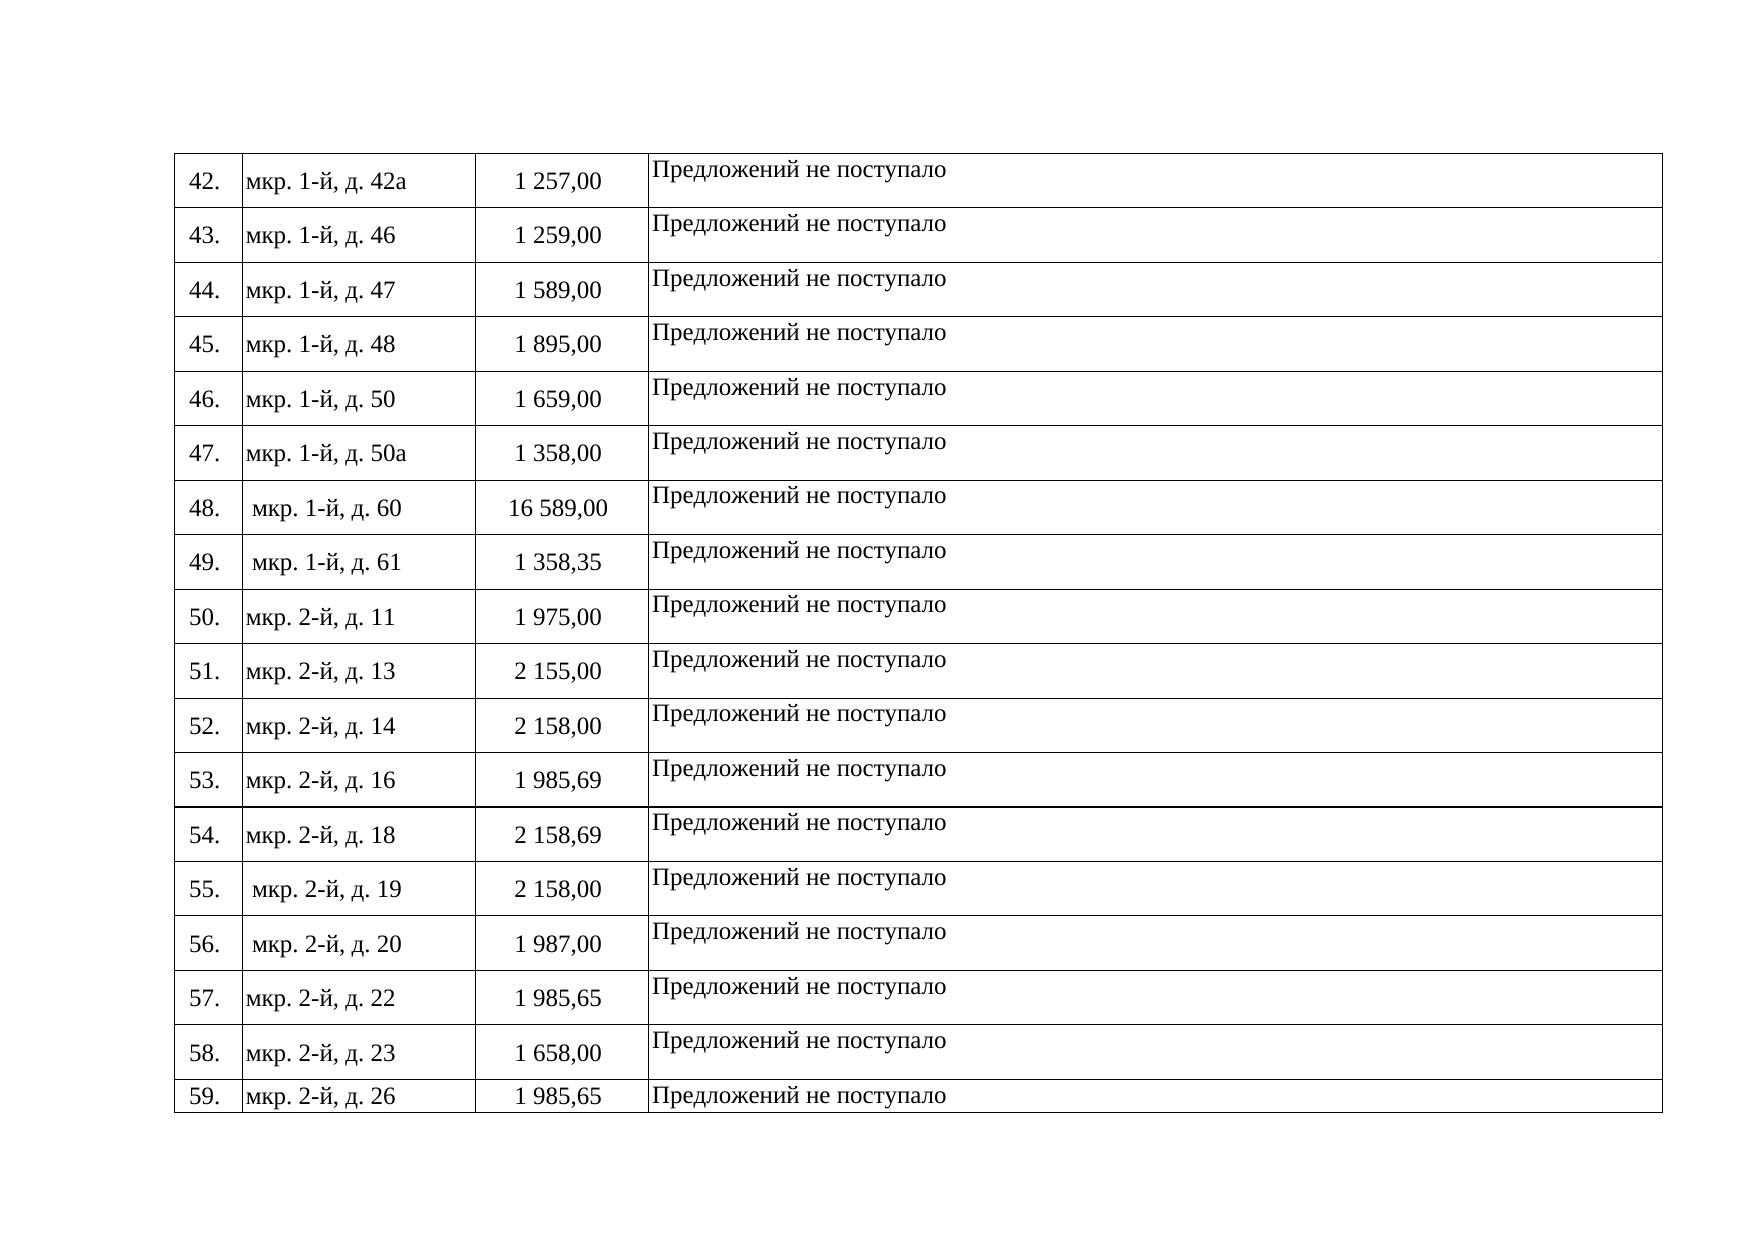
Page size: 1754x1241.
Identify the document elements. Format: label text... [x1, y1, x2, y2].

table_cell Предложений не поступало [649, 372, 1662, 425]
table_cell мкр. 2-й, д. 22 [243, 971, 475, 1024]
table_cell мкр. 1-й, д. 47 [243, 263, 475, 316]
table_cell 2 158,00 [476, 862, 648, 915]
table_cell 1 987,00 [476, 916, 648, 970]
table_cell 1 358,35 [476, 535, 648, 588]
table_cell мкр. 2-й, д. 14 [243, 699, 475, 752]
table_cell мкр. 1-й, д. 60 [243, 481, 475, 534]
table_cell [175, 971, 242, 1024]
table_cell 1 975,00 [476, 590, 648, 643]
table_cell мкр. 2-й, д. 19 [243, 862, 475, 915]
table_cell 2 158,00 [476, 699, 648, 752]
table_cell [175, 263, 242, 316]
table_cell Предложений не поступало [649, 1025, 1662, 1079]
table_cell Предложений не поступало [649, 481, 1662, 534]
table_cell 1 259,00 [476, 208, 648, 262]
table_cell Предложений не поступало [649, 808, 1662, 861]
table_cell [175, 154, 242, 207]
table_cell [175, 808, 242, 861]
table_cell [175, 535, 242, 588]
table_cell [175, 317, 242, 371]
table_cell 1 658,00 [476, 1025, 648, 1079]
table_cell Предложений не поступало [649, 971, 1662, 1024]
table_cell [175, 426, 242, 479]
table_cell [175, 208, 242, 262]
table_cell мкр. 1-й, д. 50 [243, 372, 475, 425]
table_cell Предложений не поступало [649, 862, 1662, 915]
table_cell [649, 154, 1662, 207]
table_cell 2 155,00 [476, 644, 648, 697]
table_cell 1 257,00 [476, 154, 648, 207]
table_cell мкр. 1-й, д. 48 [243, 317, 475, 371]
table_cell 1 985,65 [476, 1080, 648, 1112]
table_cell мкр. 2-й, д. 23 [243, 1025, 475, 1079]
table_cell 1 895,00 [476, 317, 648, 371]
table_cell Предложений не поступало [649, 317, 1662, 371]
table_cell [175, 644, 242, 697]
table_cell мкр. 1-й, д. 61 [243, 535, 475, 588]
table_cell [175, 1080, 242, 1112]
table_cell 1 589,00 [476, 263, 648, 316]
table_cell Предложений не поступало [649, 590, 1662, 643]
table_cell мкр. 1-й, д. 42а [243, 154, 475, 207]
table_cell 2 158,69 [476, 808, 648, 861]
table_cell мкр. 2-й, д. 11 [243, 590, 475, 643]
table_cell 16 589,00 [476, 481, 648, 534]
table_cell мкр. 2-й, д. 18 [243, 808, 475, 861]
table_cell [175, 916, 242, 970]
table_cell мкр. 1-й, д. 50а [243, 426, 475, 479]
table_cell мкр. 2-й, д. 16 [243, 753, 475, 806]
table_cell 1 659,00 [476, 372, 648, 425]
table_cell Предложений не поступало [649, 753, 1662, 806]
table_cell [175, 753, 242, 806]
table_cell мкр. 1-й, д. 46 [243, 208, 475, 262]
table_cell [175, 481, 242, 534]
table_cell мкр. 2-й, д. 20 [243, 916, 475, 970]
table_cell [175, 372, 242, 425]
table_cell [175, 862, 242, 915]
table_cell [175, 699, 242, 752]
table_cell Предложений не поступало [649, 535, 1662, 588]
table_cell 1 985,65 [476, 971, 648, 1024]
table_cell [175, 590, 242, 643]
table_cell Предложений не поступало [649, 426, 1662, 479]
table_cell Предложений не поступало [649, 644, 1662, 697]
table_cell мкр. 2-й, д. 26 [243, 1080, 475, 1112]
table_cell 1 358,00 [476, 426, 648, 479]
table_cell [175, 1025, 242, 1079]
table_cell Предложений не поступало [649, 699, 1662, 752]
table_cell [649, 1080, 1662, 1112]
table_cell Предложений не поступало [649, 263, 1662, 316]
table_cell Предложений не поступало [649, 916, 1662, 970]
table_cell 1 985,69 [476, 753, 648, 806]
table_cell мкр. 2-й, д. 13 [243, 644, 475, 697]
table_cell Предложений не поступало [649, 208, 1662, 262]
